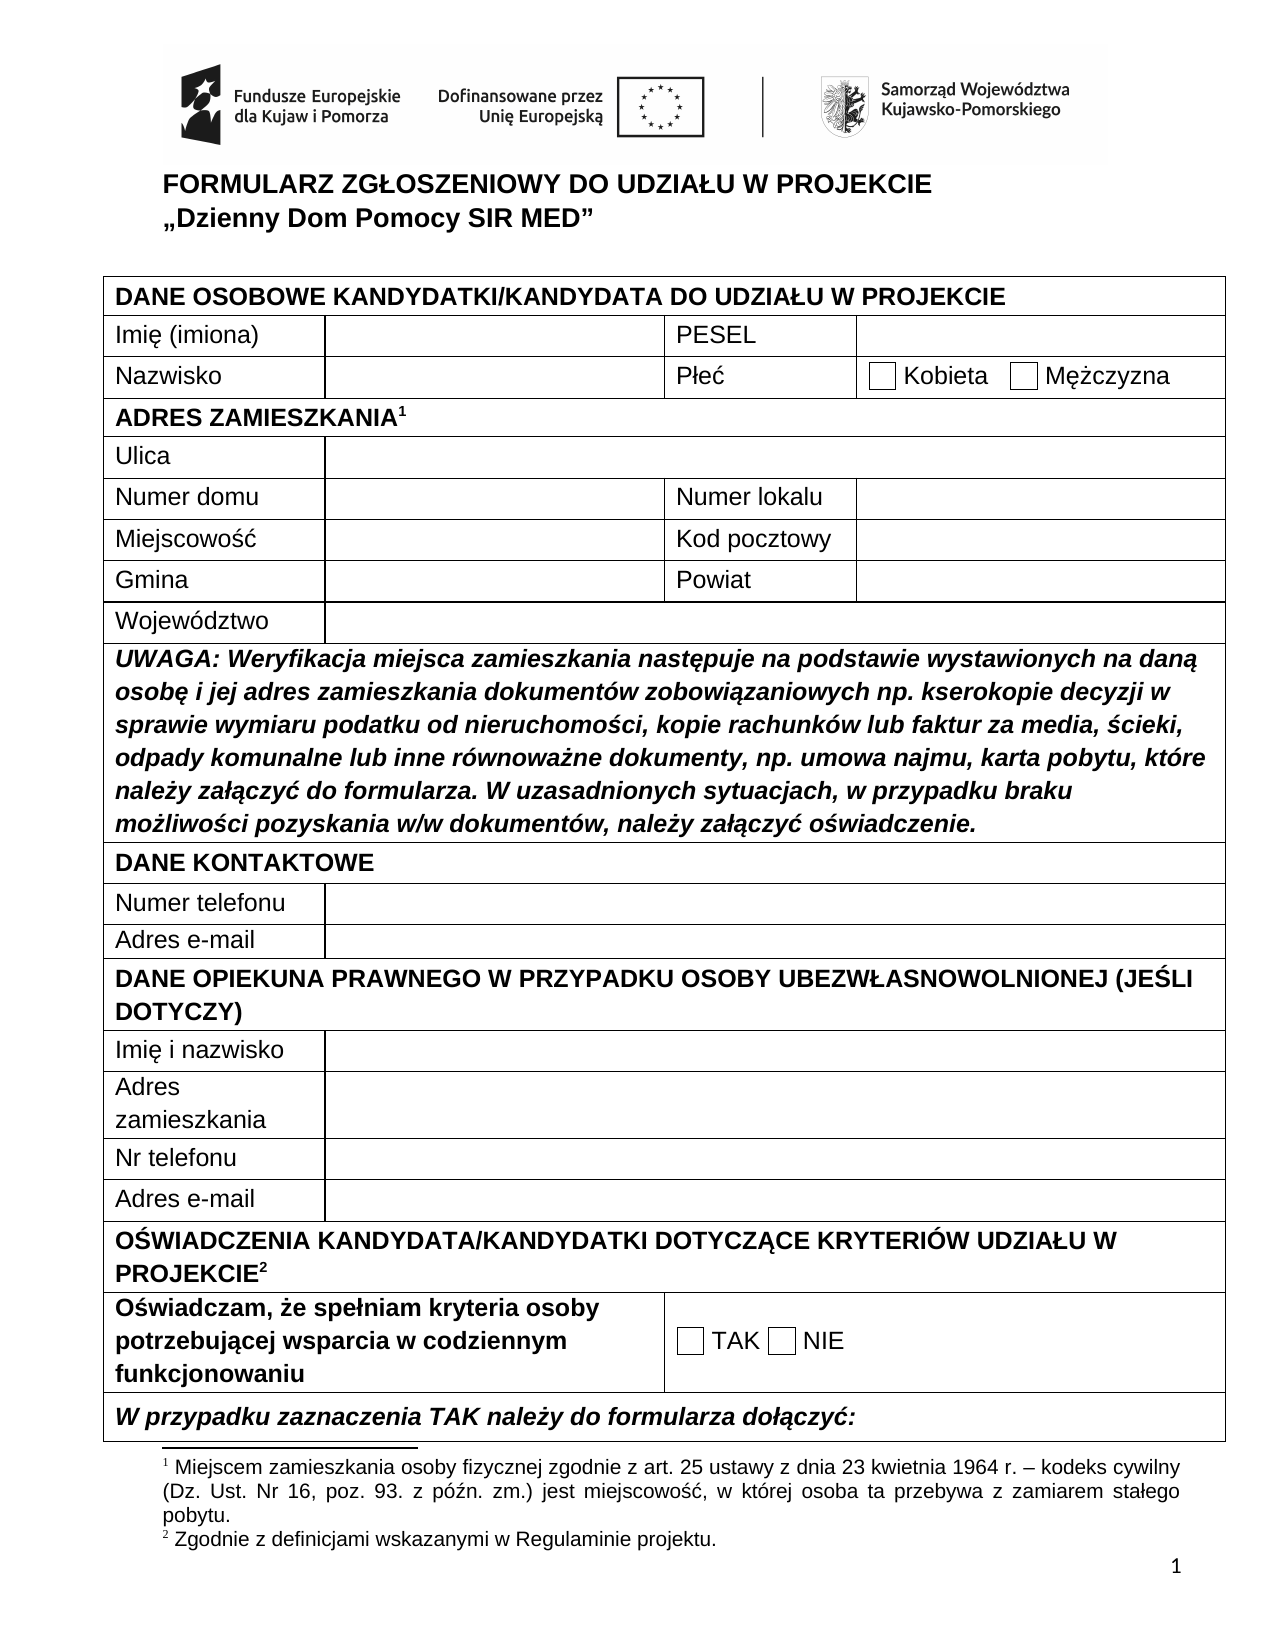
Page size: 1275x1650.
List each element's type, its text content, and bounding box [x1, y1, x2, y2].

table_cell Adres e-mail [104, 925, 324, 958]
table_cell Numer telefonu [104, 884, 324, 924]
table_cell Województwo [104, 603, 324, 643]
table_cell [326, 479, 664, 519]
table_cell [326, 561, 664, 601]
table_cell [326, 603, 1225, 643]
table_cell Adres e-mail [104, 1180, 324, 1221]
table_cell Imię (imiona) [104, 316, 324, 356]
table_cell OŚWIADCZENIA KANDYDATA/KANDYDATKI DOTYCZĄCE KRYTERIÓW UDZIAŁU W PROJEKCIE [104, 1222, 1225, 1292]
table_cell PESEL [665, 316, 856, 356]
table_cell DANE OPIEKUNA PRAWNEGO W PRZYPADKU OSOBY UBEZWŁASNOWOLNIONEJ (JEŚLI DOTYCZY) [104, 959, 1225, 1030]
table_cell Powiat [665, 561, 856, 601]
table_cell TAK NIE [665, 1293, 1225, 1392]
table_cell Nr telefonu [104, 1139, 324, 1179]
table_cell [326, 1072, 1225, 1138]
table_cell DANE KONTAKTOWE [104, 843, 1225, 883]
table_cell Numer lokalu [665, 479, 856, 519]
table_cell [326, 884, 1225, 924]
table_cell Nazwisko [104, 357, 324, 397]
table_cell [857, 561, 1225, 601]
table_cell [857, 316, 1225, 356]
table_cell Imię i nazwisko [104, 1031, 324, 1071]
table_cell Płeć [665, 357, 856, 397]
table_cell [326, 1031, 1225, 1071]
table_cell ADRES ZAMIESZKANIA [104, 399, 1225, 436]
table_cell [326, 437, 1225, 477]
table_cell [326, 1180, 1225, 1221]
table_cell [326, 1139, 1225, 1179]
table_cell [326, 520, 664, 560]
table_cell [326, 316, 664, 356]
table_cell [857, 479, 1225, 519]
table_cell [857, 520, 1225, 560]
table_cell Miejscowość [104, 520, 324, 560]
table_header DANE OSOBOWE KANDYDATKI/KANDYDATA DO UDZIAŁU W PROJEKCIE [104, 277, 1225, 315]
table_cell [326, 357, 664, 397]
table_cell UWAGA: Weryfikacja miejsca zamieszkania następuje na podstawie wystawionych na daną osobę i jej adres zamieszkania dokumentów zobowiązaniowych np. kserokopie decyzji w sprawie wymiaru podatku od nieruchomości, kopie rachunków lub faktur za media, ścieki, odpady komunalne lub inne równoważne dokumenty, np. umowa najmu, karta pobytu, które należy załączyć do formularza. W uzasadnionych sytuacjach, w przypadku braku możliwości pozyskania w/w dokumentów, należy załączyć oświadczenie. [104, 644, 1225, 842]
table_cell Oświadczam, że spełniam kryteria osoby potrzebującej wsparcia w codziennym funkcjonowaniu [104, 1293, 664, 1392]
table_cell [326, 925, 1225, 958]
table_cell Adres zamieszkania [104, 1072, 324, 1138]
table_cell Gmina [104, 561, 324, 601]
table_cell Ulica [104, 437, 324, 477]
table_cell Kod pocztowy [665, 520, 856, 560]
picture [162, 44, 1108, 165]
table_cell Numer domu [104, 479, 324, 519]
table_cell Kobieta Mężczyzna [857, 357, 1225, 397]
subtitle FORMULARZ ZGŁOSZENIOWY DO UDZIAŁU W PROJEKCIE „Dzienny Dom Pomocy SIR MED” [162, 168, 1181, 273]
